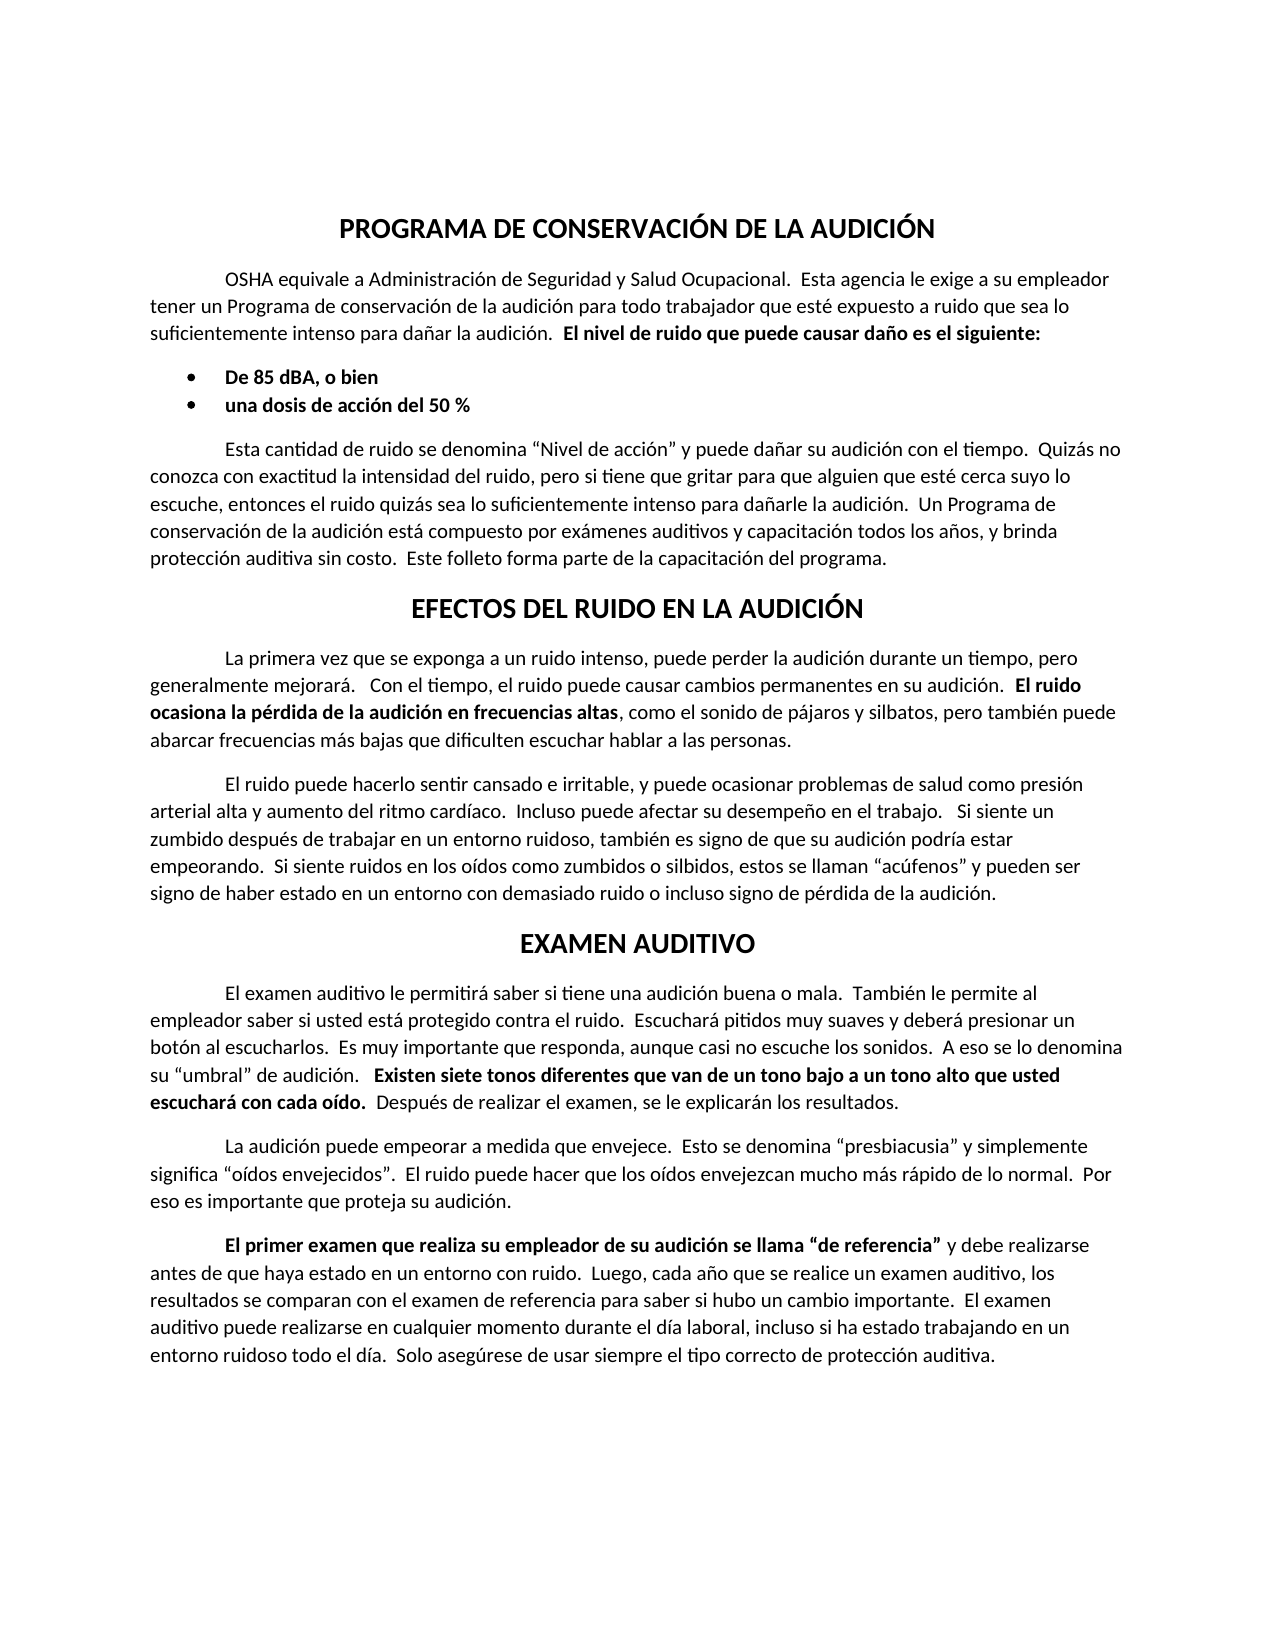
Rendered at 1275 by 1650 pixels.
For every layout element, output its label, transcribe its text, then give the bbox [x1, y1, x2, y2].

text EXAMEN AUDITIVO [150, 925, 1125, 960]
text OSHA equivale a Administración de Seguridad y Salud Ocupacional. Esta agencia le exige a su empleador tener un Programa de conservación de la audición para todo trabajador que esté expuesto a ruido que sea lo suficientemente intenso para dañar la audición. El nivel de ruido que puede causar daño es el siguiente: [150, 266, 1125, 346]
text PROGRAMA DE CONSERVACIÓN DE LA AUDICIÓN [150, 211, 1125, 246]
text La primera vez que se exponga a un ruido intenso, puede perder la audición durante un tiempo, pero generalmente mejorará. Con el tiempo, el ruido puede causar cambios permanentes en su audición. El ruido ocasiona la pérdida de la audición en frecuencias altas, como el sonido de pájaros y silbatos, pero también puede abarcar frecuencias más bajas que dificulten escuchar hablar a las personas. [150, 645, 1125, 752]
text El primer examen que realiza su empleador de su audición se llama “de referencia” y debe realizarse antes de que haya estado en un entorno con ruido. Luego, cada año que se realice un examen auditivo, los resultados se comparan con el examen de referencia para saber si hubo un cambio importante. El examen auditivo puede realizarse en cualquier momento durante el día laboral, incluso si ha estado trabajando en un entorno ruidoso todo el día. Solo asegúrese de usar siempre el tipo correcto de protección auditiva. [150, 1232, 1125, 1367]
text Esta cantidad de ruido se denomina “Nivel de acción” y puede dañar su audición con el tiempo. Quizás no conozca con exactitud la intensidad del ruido, pero si tiene que gritar para que alguien que esté cerca suyo lo escuche, entonces el ruido quizás sea lo suficientemente intenso para dañarle la audición. Un Programa de conservación de la audición está compuesto por exámenes auditivos y capacitación todos los años, y brinda protección auditiva sin costo. Este folleto forma parte de la capacitación del programa. [150, 436, 1125, 571]
text El ruido puede hacerlo sentir cansado e irritable, y puede ocasionar problemas de salud como presión arterial alta y aumento del ritmo cardíaco. Incluso puede afectar su desempeño en el trabajo. Si siente un zumbido después de trabajar en un entorno ruidoso, también es signo de que su audición podría estar empeorando. Si siente ruidos en los oídos como zumbidos o silbidos, estos se llaman “acúfenos” y pueden ser signo de haber estado en un entorno con demasiado ruido o incluso signo de pérdida de la audición. [150, 771, 1125, 906]
list una dosis de acción del 50 % [187, 392, 1125, 417]
text El examen auditivo le permitirá saber si tiene una audición buena o mala. También le permite al empleador saber si usted está protegido contra el ruido. Escuchará pitidos muy suaves y deberá presionar un botón al escucharlos. Es muy importante que responda, aunque casi no escuche los sonidos. A eso se lo denomina su “umbral” de audición. Existen siete tonos diferentes que van de un tono bajo a un tono alto que usted escuchará con cada oído. Después de realizar el examen, se le explicarán los resultados. [150, 980, 1125, 1115]
text La audición puede empeorar a medida que envejece. Esto se denomina “presbiacusia” y simplemente significa “oídos envejecidos”. El ruido puede hacer que los oídos envejezcan mucho más rápido de lo normal. Por eso es importante que proteja su audición. [150, 1133, 1125, 1214]
text EFECTOS DEL RUIDO EN LA AUDICIÓN [150, 590, 1125, 625]
list De 85 dBA, o bien [187, 364, 1125, 390]
